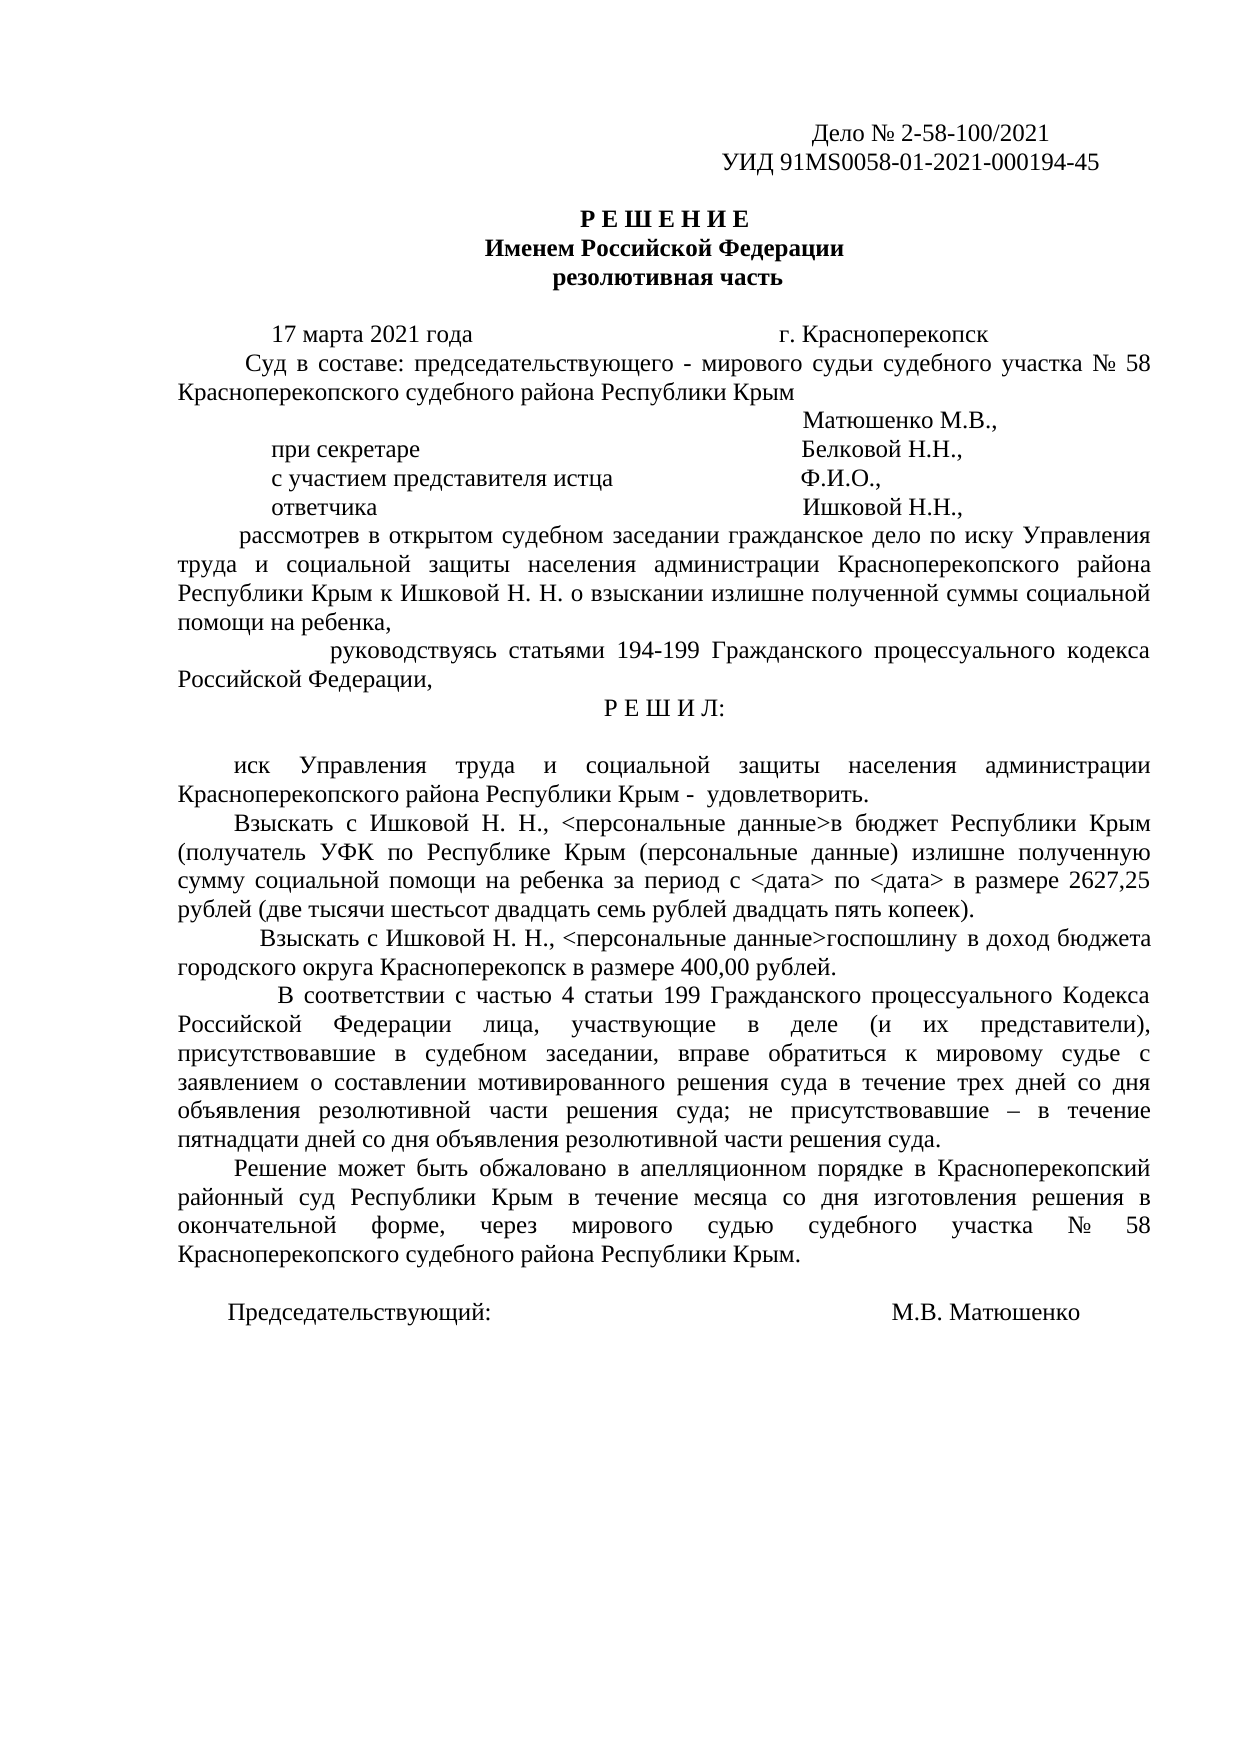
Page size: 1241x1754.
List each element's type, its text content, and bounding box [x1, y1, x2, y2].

text руководствуясь статьями 194-199 Гражданского процессуального кодекса Российской Федерации, [177, 636, 1152, 693]
text Решение может быть обжаловано в апелляционном порядке в Красноперекопский районный суд Республики Крым в течение месяца со дня изготовления решения в окончательной форме, через мирового судью судебного участка № 58 Красноперекопского судебного района Республики Крым. [177, 1153, 1152, 1268]
text Именем Российской Федерации [177, 233, 1152, 262]
text Взыскать с Ишковой Н. Н., <персональные данные>госпошлину в доход бюджета городского округа Красноперекопск в размере 400,00 рублей. [177, 923, 1152, 981]
text резолютивная часть [177, 262, 1152, 291]
text ответчика Ишковой Н.Н., [177, 492, 1152, 521]
text при секретаре Белковой Н.Н., [177, 434, 1152, 463]
text иск Управления труда и социальной защиты населения администрации Красноперекопского района Республики Крым - удовлетворить. [177, 751, 1152, 808]
text УИД 91MS0058-01-2021-000194-45 [177, 147, 1152, 176]
text Матюшенко М.В., [177, 406, 1152, 434]
text Р Е Ш И Л: [177, 693, 1152, 722]
text Дело № 2-58-100/2021 [177, 118, 1152, 147]
text с участием представителя истца Ф.И.О., [177, 463, 1152, 492]
text Суд в составе: председательствующего - мирового судьи судебного участка № 58 Красноперекопского судебного района Республики Крым [177, 348, 1152, 406]
text В соответствии с частью 4 статьи 199 Гражданского процессуального Кодекса Российской Федерации лица, участвующие в деле (и их представители), присутствовавшие в судебном заседании, вправе обратиться к мировому судье с заявлением о составлении мотивированного решения суда в течение трех дней со дня объявления резолютивной части решения суда; не присутствовавшие – в течение пятнадцати дней со дня объявления резолютивной части решения суда. [177, 981, 1152, 1153]
text Взыскать с Ишковой Н. Н., <персональные данные>в бюджет Республики Крым (получатель УФК по Республике Крым (персональные данные) излишне полученную сумму социальной помощи на ребенка за период с <дата> по <дата> в размере 2627,25 рублей (две тысячи шестьсот двадцать семь рублей двадцать пять копеек). [177, 808, 1152, 923]
text Председательствующий: М.В. Матюшенко [177, 1297, 1152, 1326]
text 17 марта 2021 года г. Красноперекопск [177, 319, 1152, 348]
text рассмотрев в открытом судебном заседании гражданское дело по иску Управления труда и социальной защиты населения администрации Красноперекопского района Республики Крым к Ишковой Н. Н. о взыскании излишне полученной суммы социальной помощи на ребенка, [177, 521, 1152, 636]
text Р Е Ш Е Н И Е [177, 204, 1152, 233]
